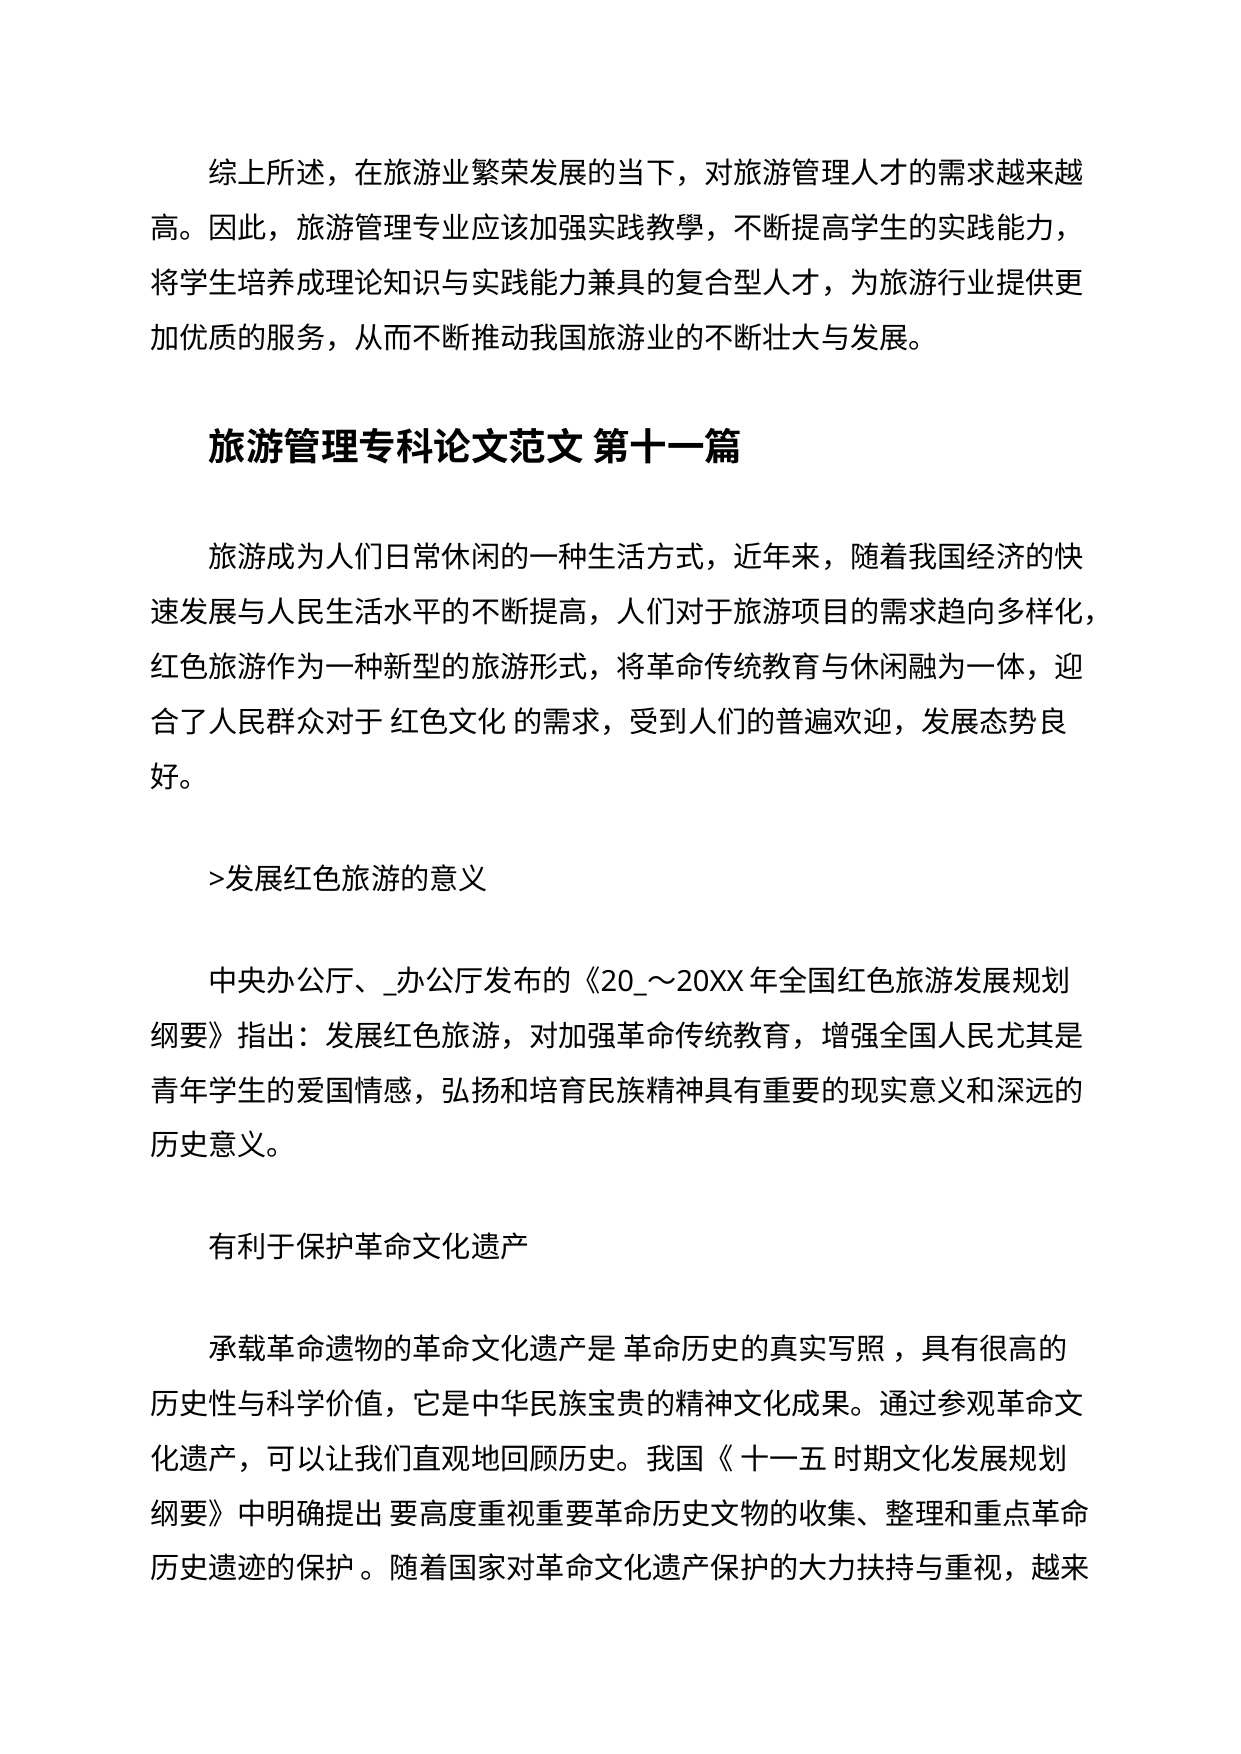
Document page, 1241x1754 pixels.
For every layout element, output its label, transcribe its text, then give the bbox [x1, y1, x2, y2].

text >发展红色旅游的意义 [150, 855, 1090, 898]
text 中央办公厅、_办公厅发布的《20_～20XX年全国红色旅游发展规划纲要》指出：发展红色旅游，对加强革命传统教育，增强全国人民尤其是青年学生的爱国情感，弘扬和培育民族精神具有重要的现实意义和深远的历史意义。 [150, 957, 1090, 1164]
text 综上所述，在旅游业繁荣发展的当下，对旅游管理人才的需求越来越高。因此，旅游管理专业应该加强实践教學，不断提高学生的实践能力，将学生培养成理论知识与实践能力兼具的复合型人才，为旅游行业提供更加优质的服务，从而不断推动我国旅游业的不断壮大与发展。 [150, 150, 1090, 357]
text 有利于保护革命文化遗产 [150, 1224, 1090, 1266]
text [150, 1326, 1090, 1587]
text 旅游成为人们日常休闲的一种生活方式，近年来，随着我国经济的快速发展与人民生活水平的不断提高，人们对于旅游项目的需求趋向多样化，红色旅游作为一种新型的旅游形式，将革命传统教育与休闲融为一体，迎合了人民群众对于 红色文化 的需求，受到人们的普遍欢迎，发展态势良好。 [150, 534, 1090, 796]
text 旅游管理专科论文范文 第十一篇 [150, 416, 1090, 471]
